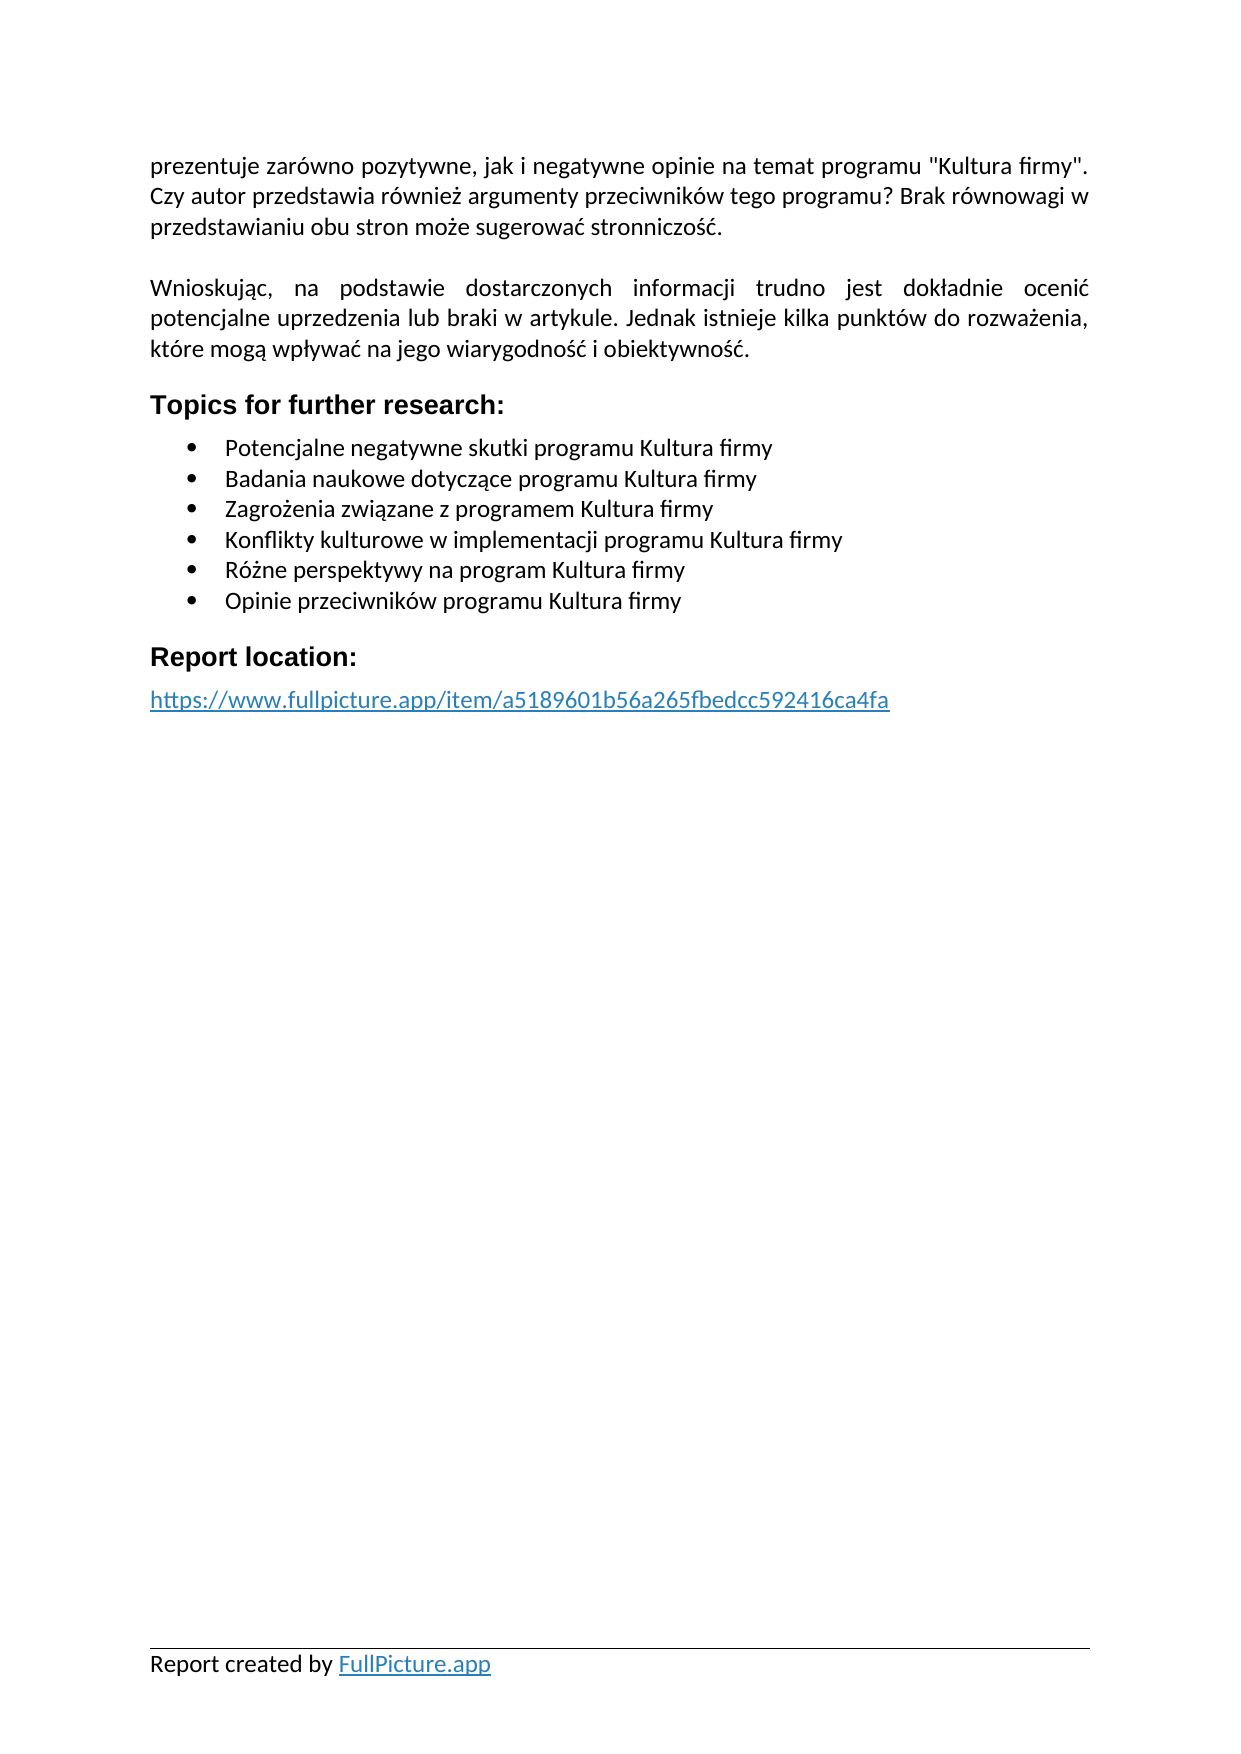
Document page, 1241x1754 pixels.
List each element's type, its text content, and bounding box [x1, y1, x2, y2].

list Opinie przeciwników programu Kultura firmy [187, 585, 1090, 616]
list Potencjalne negatywne skutki programu Kultura firmy [187, 432, 1090, 463]
subtitle Topics for further research: [150, 389, 1090, 420]
subtitle Report location: [150, 641, 1090, 672]
text Wnioskując, na podstawie dostarczonych informacji trudno jest dokładnie ocenić potencjalne uprzedzenia lub braki w artykule. Jednak istnieje kilka punktów do rozważenia, które mogą wpływać na jego wiarygodność i obiektywność. [150, 272, 1090, 364]
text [150, 150, 1090, 242]
list Badania naukowe dotyczące programu Kultura firmy [187, 463, 1090, 493]
list Zagrożenia związane z programem Kultura firmy [187, 493, 1090, 524]
list Różne perspektywy na program Kultura firmy [187, 554, 1090, 585]
list Konflikty kulturowe w implementacji programu Kultura firmy [187, 524, 1090, 554]
text https://www.fullpicture.app/item/a5189601b56a265fbedcc592416ca4fa [150, 684, 1090, 715]
